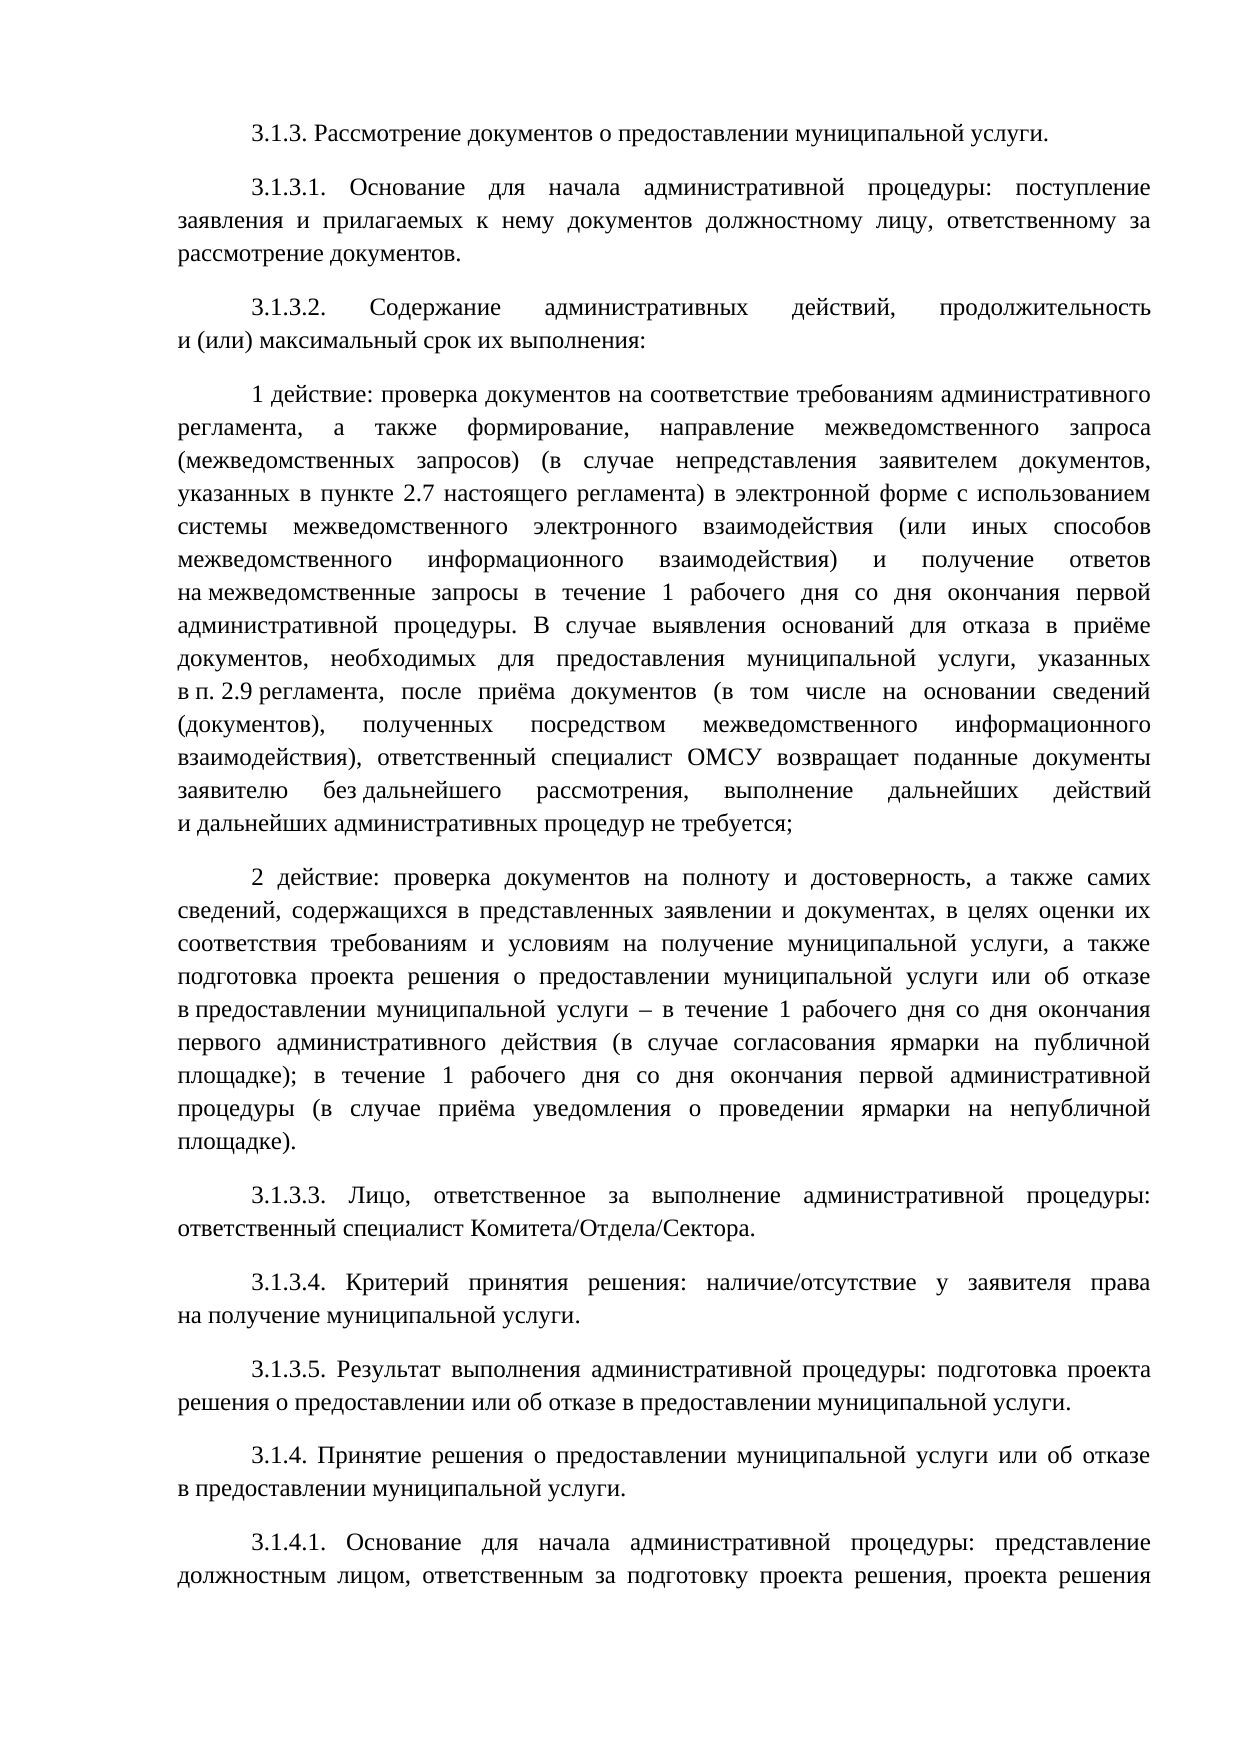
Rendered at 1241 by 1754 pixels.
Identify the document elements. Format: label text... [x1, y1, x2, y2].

text 3.1.3.1. Основание для начала административной процедуры: поступление заявления и прилагаемых к нему документов должностному лицу, ответственному за рассмотрение документов. [177, 172, 1152, 267]
text 3.1.3.3. Лицо, ответственное за выполнение административной процедуры: ответственный специалист Комитета/Отдела/Сектора. [177, 1180, 1152, 1242]
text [177, 1527, 1152, 1589]
text 1 действие: проверка документов на соответствие требованиям административного регламента, а также формирование, направление межведомственного запроса (межведомственных запросов) (в случае непредставления заявителем документов, указанных в пункте 2.7 настоящего регламента) в электронной форме с использованием системы межведомственного электронного взаимодействия (или иных способов межведомственного информационного взаимодействия) и получение ответов на межведомственные запросы в течение 1 рабочего дня со дня окончания первой административной процедуры. В случае выявления оснований для отказа в приёме документов, необходимых для предоставления муниципальной услуги, указанных в п. 2.9 регламента, после приёма документов (в том числе на основании сведений (документов), полученных посредством межведомственного информационного взаимодействия), ответственный специалист ОМСУ возвращает поданные документы заявителю без дальнейшего рассмотрения, выполнение дальнейших действий и дальнейших административных процедур не требуется; [177, 379, 1152, 837]
text 3.1.3.4. Критерий принятия решения: наличие/отсутствие у заявителя права на получение муниципальной услуги. [177, 1267, 1152, 1328]
text 3.1.3.2. Содержание административных действий, продолжительность и (или) максимальный срок их выполнения: [177, 292, 1152, 354]
text 3.1.3.5. Результат выполнения административной процедуры: подготовка проекта решения о предоставлении или об отказе в предоставлении муниципальной услуги. [177, 1354, 1152, 1415]
text 2 действие: проверка документов на полноту и достоверность, а также самих сведений, содержащихся в представленных заявлении и документах, в целях оценки их соответствия требованиям и условиям на получение муниципальной услуги, а также подготовка проекта решения о предоставлении муниципальной услуги или об отказе в предоставлении муниципальной услуги – в течение 1 рабочего дня со дня окончания первого административного действия (в случае согласования ярмарки на публичной площадке); в течение 1 рабочего дня со дня окончания первой административной процедуры (в случае приёма уведомления о проведении ярмарки на непубличной площадке). [177, 862, 1152, 1155]
text 3.1.4. Принятие решения о предоставлении муниципальной услуги или об отказе в предоставлении муниципальной услуги. [177, 1441, 1152, 1502]
text 3.1.3. Рассмотрение документов о предоставлении муниципальной услуги. [177, 118, 1152, 147]
